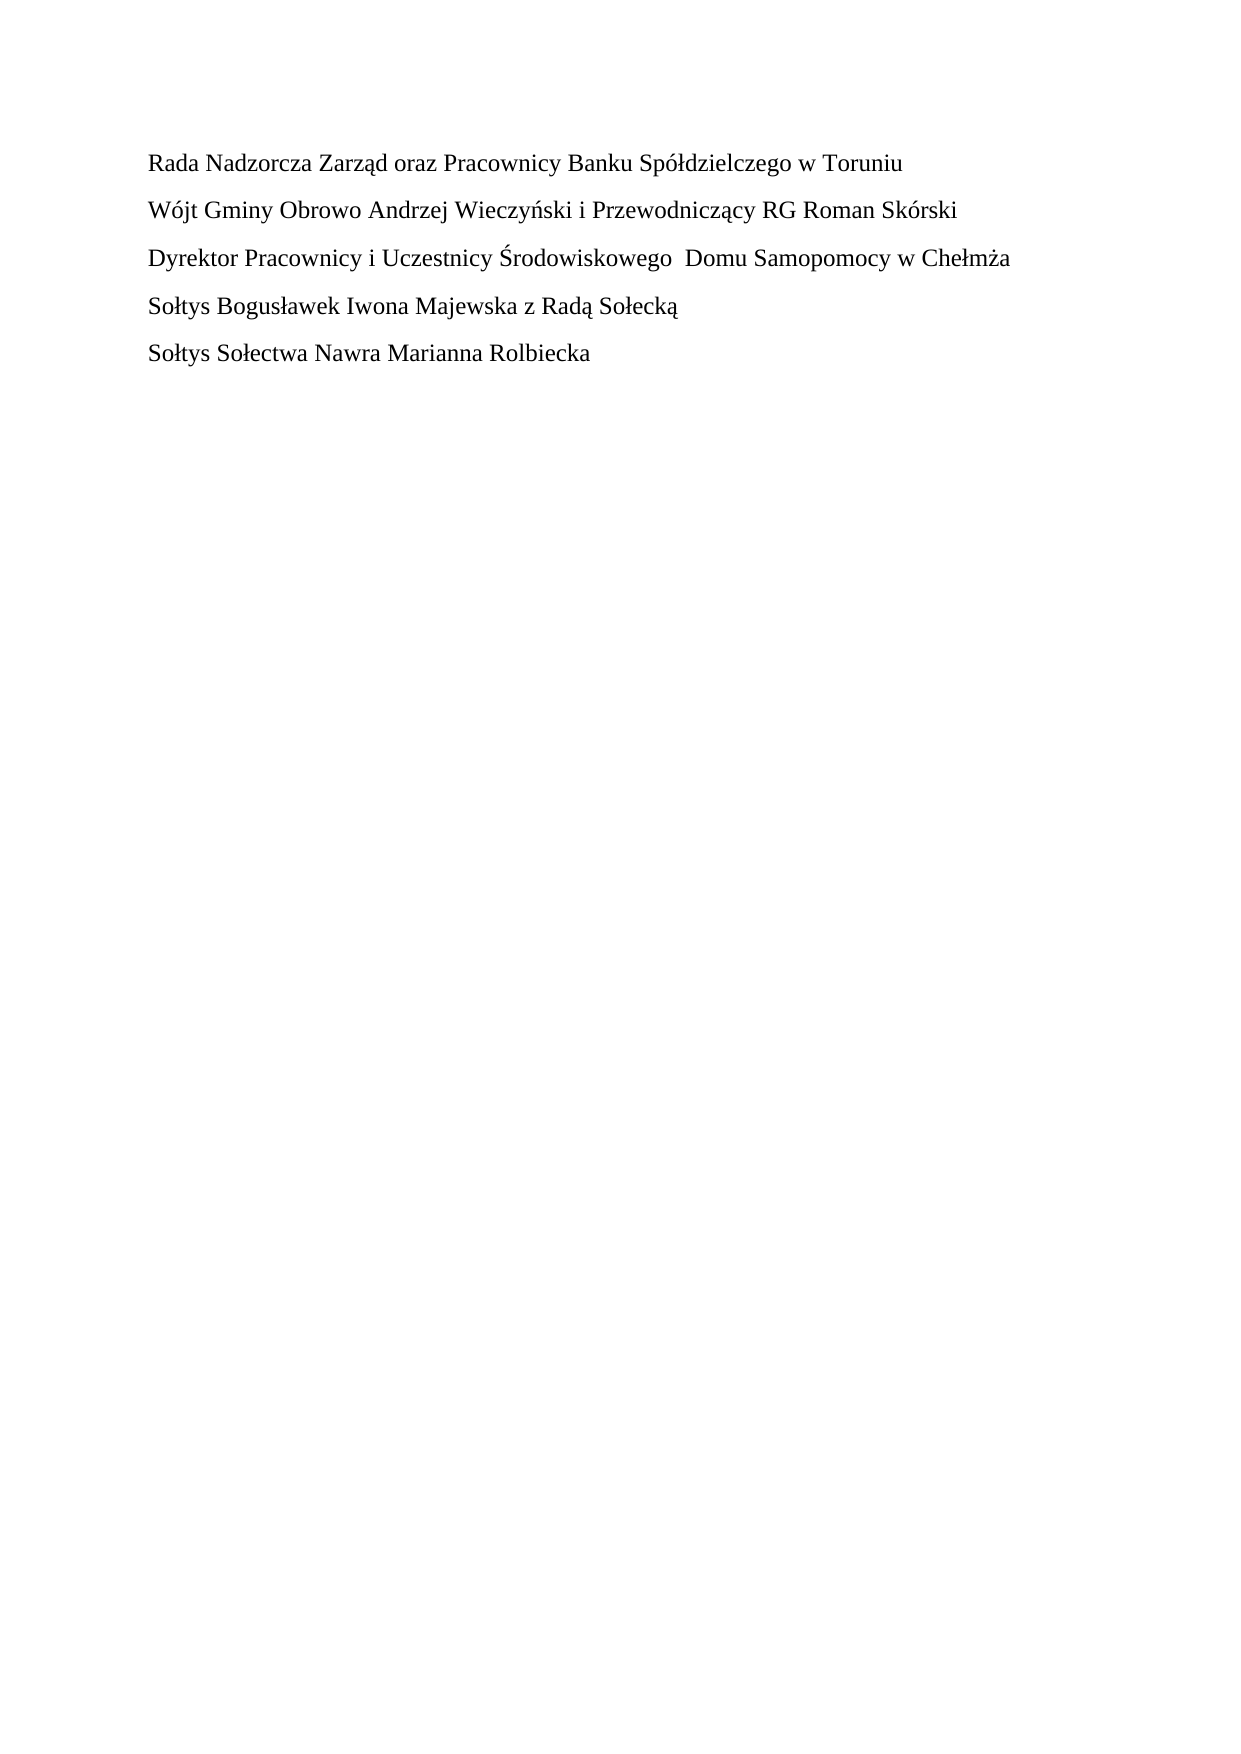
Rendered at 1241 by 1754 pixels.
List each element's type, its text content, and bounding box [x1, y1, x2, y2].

text Rada Nadzorcza Zarząd oraz Pracownicy Banku Spółdzielczego w Toruniu [148, 148, 1093, 176]
text Sołtys Bogusławek Iwona Majewska z Radą Sołecką [148, 291, 1093, 319]
text Dyrektor Pracownicy i Uczestnicy Środowiskowego Domu Samopomocy w Chełmża [148, 243, 1093, 272]
text Sołtys Sołectwa Nawra Marianna Rolbiecka [148, 338, 1093, 367]
text Wójt Gminy Obrowo Andrzej Wieczyński i Przewodniczący RG Roman Skórski [148, 195, 1093, 224]
